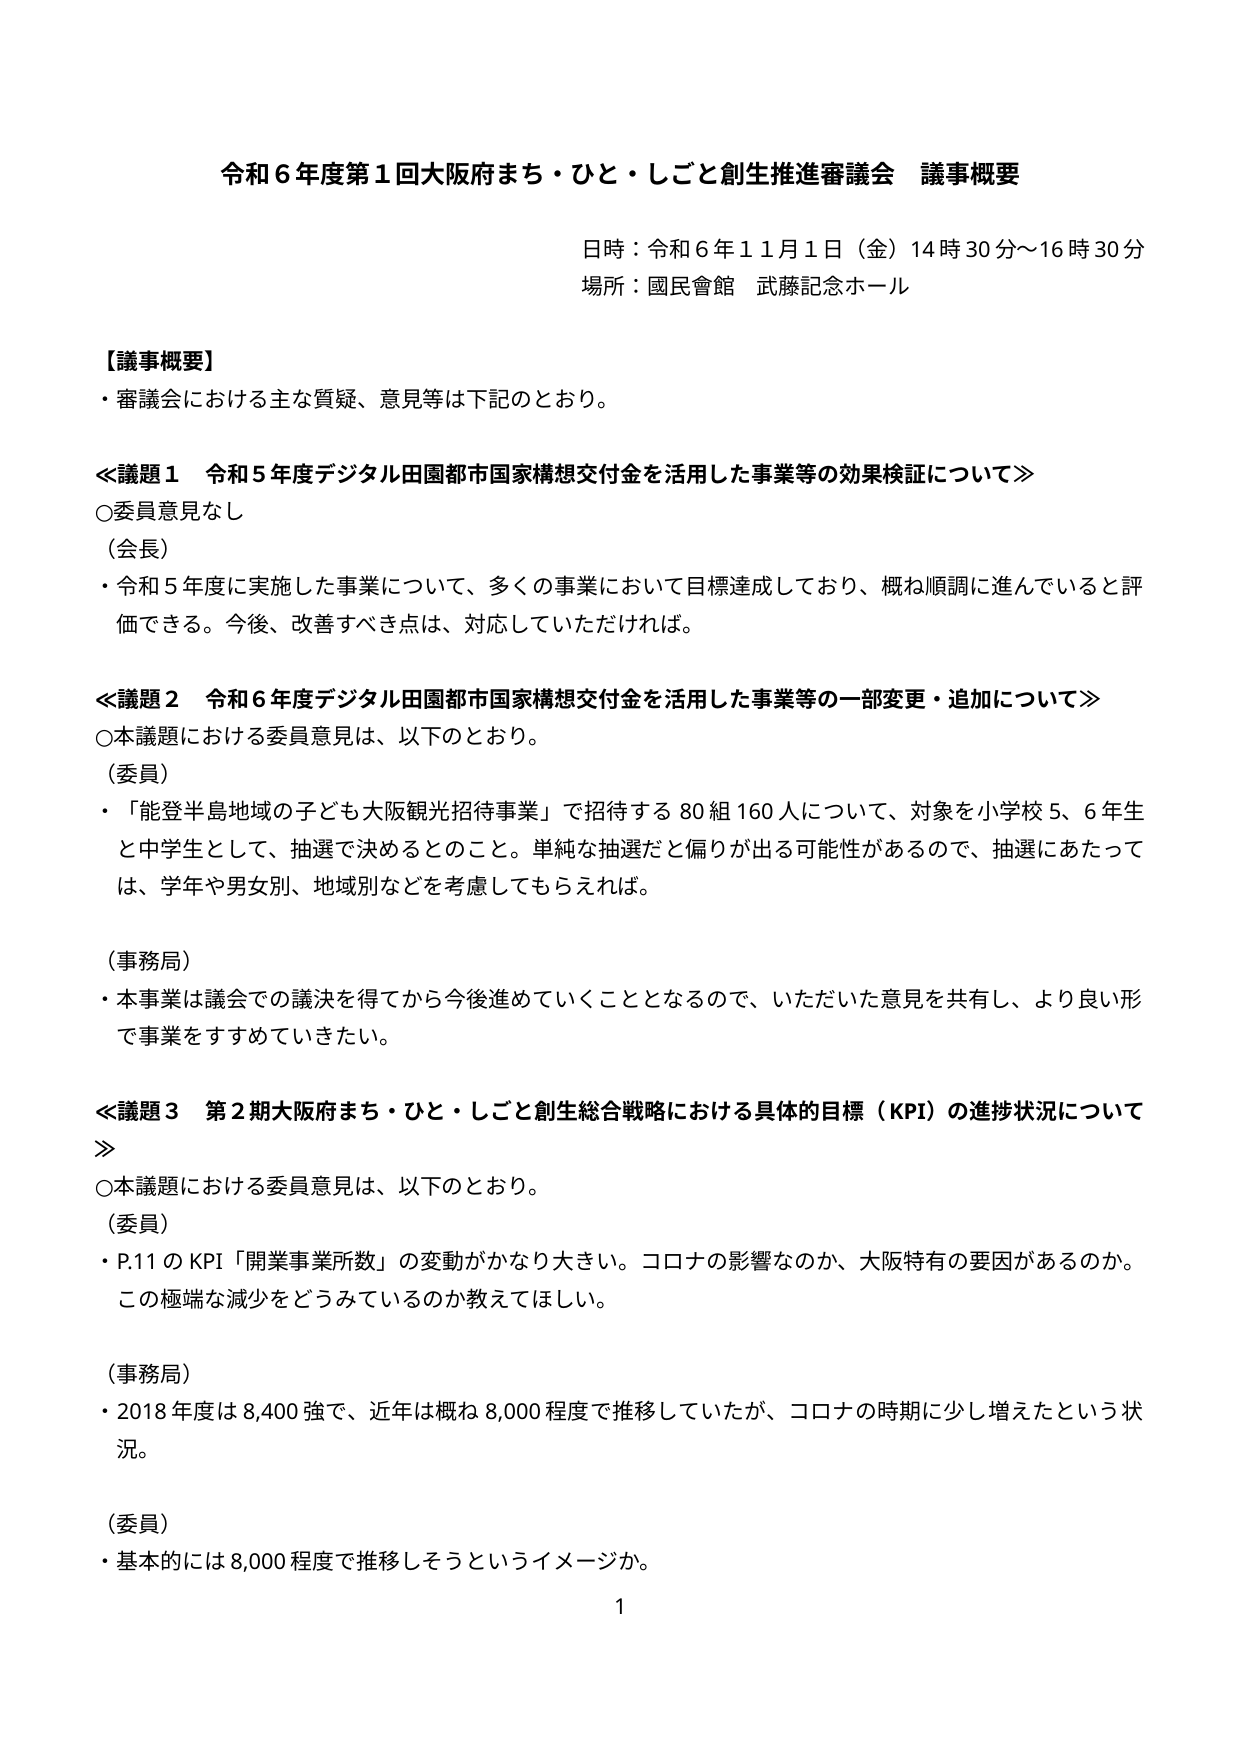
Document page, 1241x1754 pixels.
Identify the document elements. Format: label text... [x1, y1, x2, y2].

text （委員） [94, 1204, 1146, 1241]
text ≪議題２ 令和６年度デジタル田園都市国家構想交付金を活用した事業等の一部変更・追加について≫ [94, 679, 1146, 716]
text （事務局） [94, 1354, 1146, 1391]
text 場所：國民會館 武藤記念ホール [94, 266, 1146, 304]
text ・2018年度は8,400強で、近年は概ね8,000程度で推移していたが、コロナの時期に少し増えたという状況。 [94, 1391, 1146, 1466]
text 【議事概要】 [94, 341, 1146, 379]
text ・P.11のKPI「開業事業所数」の変動がかなり大きい。コロナの影響なのか、大阪特有の要因があるのか。この極端な減少をどうみているのか教えてほしい。 [94, 1241, 1146, 1316]
text ・本事業は議会での議決を得てから今後進めていくこととなるので、いただいた意見を共有し、より良い形で事業をすすめていきたい。 [94, 979, 1146, 1054]
text ・審議会における主な質疑、意見等は下記のとおり。 [94, 379, 1146, 416]
text ○本議題における委員意見は、以下のとおり。 [94, 1166, 1146, 1204]
text ≪議題１ 令和５年度デジタル田園都市国家構想交付金を活用した事業等の効果検証について≫ [94, 454, 1146, 491]
text 令和６年度第１回大阪府まち・ひと・しごと創生推進審議会 議事概要 [94, 154, 1146, 191]
text 日時：令和６年１１月１日（金）14時30分～16時30分 [94, 229, 1146, 266]
text （事務局） [94, 941, 1146, 979]
text （委員） [94, 1504, 1146, 1541]
text ・「能登半島地域の子ども大阪観光招待事業」で招待する80組160人について、対象を小学校5、6年生と中学生として、抽選で決めるとのこと。単純な抽選だと偏りが出る可能性があるので、抽選にあたっては、学年や男女別、地域別などを考慮してもらえれば。 [94, 791, 1146, 904]
text （会長） [94, 529, 1146, 566]
text （委員） [94, 754, 1146, 791]
text ≪議題３ 第２期大阪府まち・ひと・しごと創生総合戦略における具体的目標（KPI）の進捗状況について≫ [94, 1091, 1146, 1166]
text ・令和５年度に実施した事業について、多くの事業において目標達成しており、概ね順調に進んでいると評価できる。今後、改善すべき点は、対応していただければ。 [94, 566, 1146, 641]
text ・基本的には8,000程度で推移しそうというイメージか。 [94, 1541, 1146, 1579]
text ○委員意見なし [94, 491, 1146, 529]
text ○本議題における委員意見は、以下のとおり。 [94, 716, 1146, 754]
